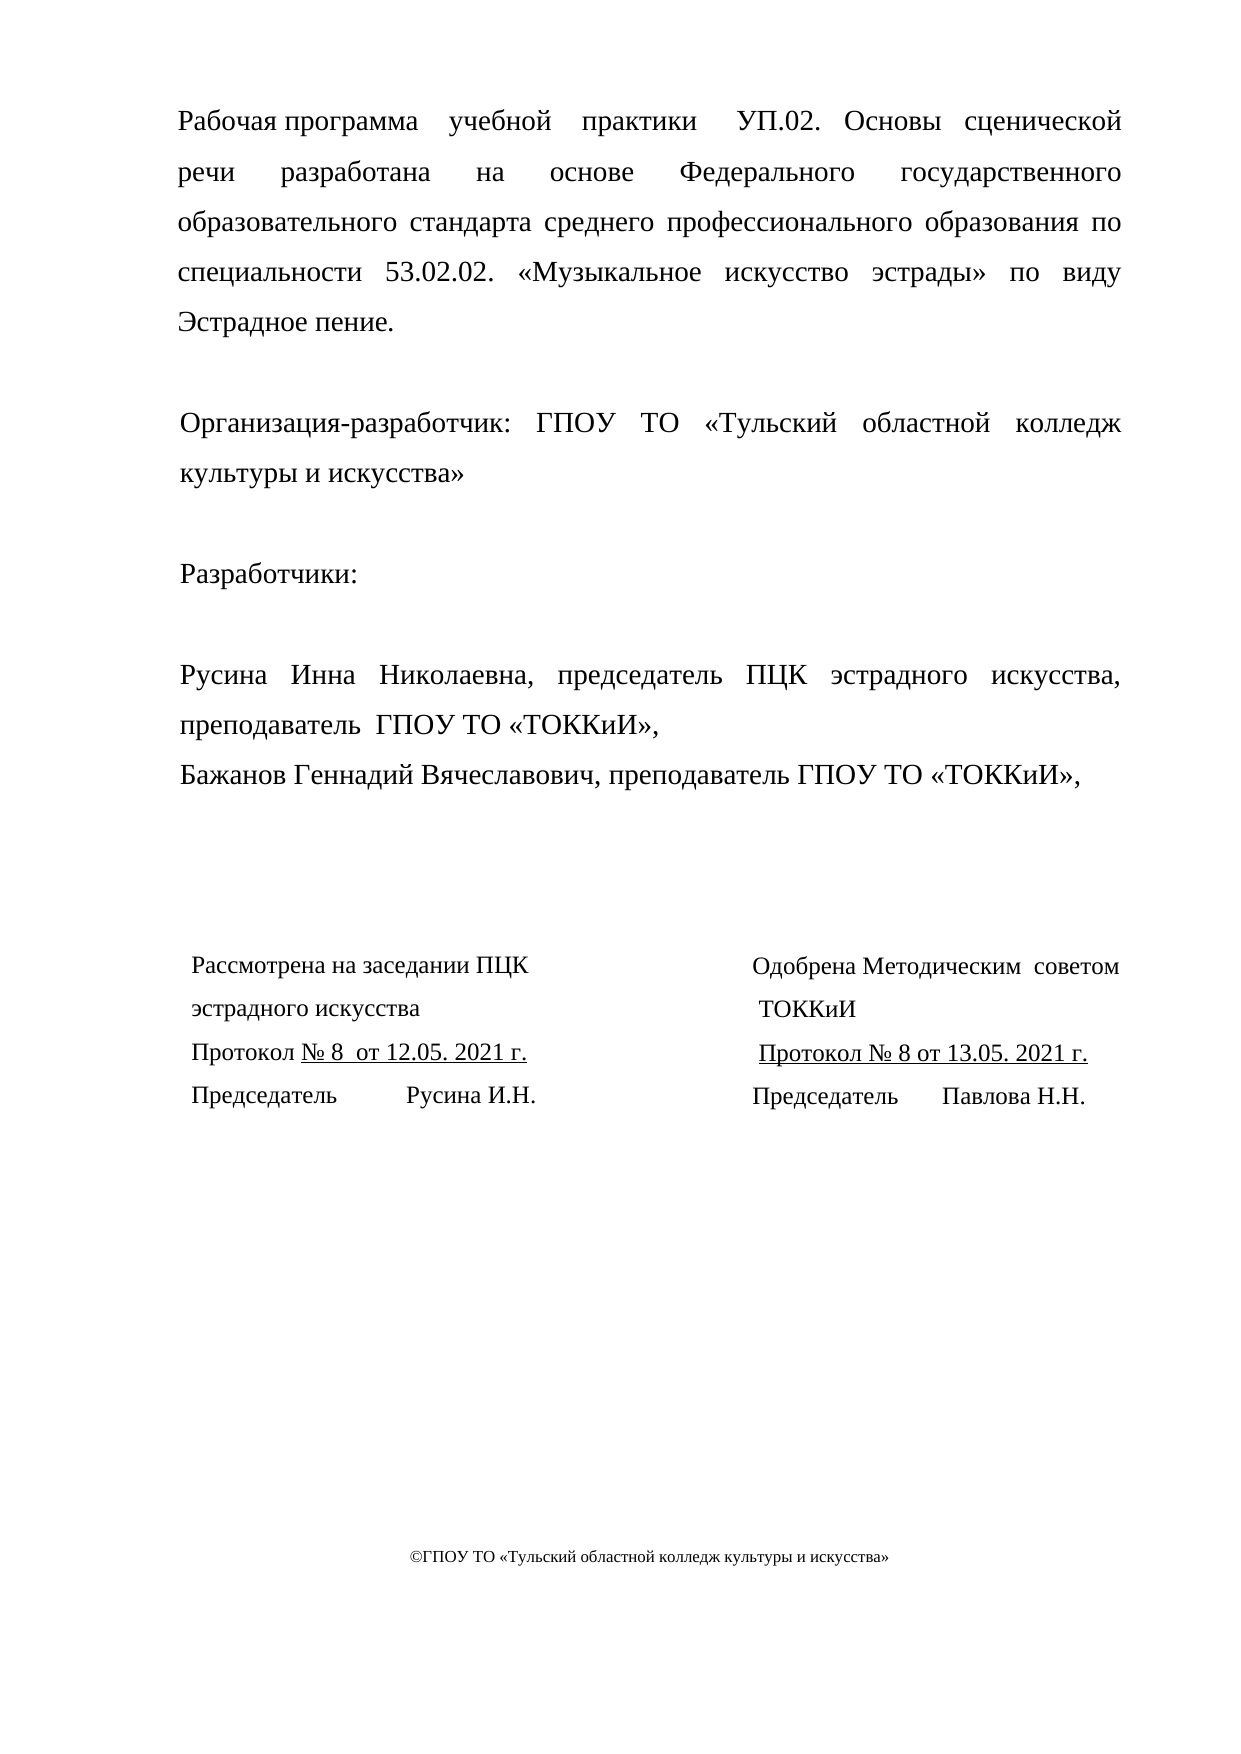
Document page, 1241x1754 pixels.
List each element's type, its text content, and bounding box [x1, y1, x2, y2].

text Разработчики: [179, 556, 1122, 590]
table_header Одобрена Методическим советом ТОККиИ Протокол № 8 от 13.05. 2021 г. Председатель Павлова Н.Н. [739, 908, 1211, 1188]
table_header Рассмотрена на заседании ПЦК эстрадного искусства Протокол № 8 от 12.05. 2021 г. Председатель Русина И.Н. [177, 908, 738, 1188]
text Организация-разработчик: ГПОУ ТО «Тульский областной колледж культуры и искусства» [179, 405, 1122, 489]
text Рабочая программа учебной практики УП.02. Основы сценической речи разработана на основе Федерального государственного образовательного стандарта среднего профессионального образования по специальности 53.02.02. «Музыкальное искусство эстрады» по виду Эстрадное пение. [177, 103, 1122, 338]
text Бажанов Геннадий Вячеславович, преподаватель ГПОУ ТО «ТОККиИ», [179, 757, 1122, 791]
text Русина Инна Николаевна, председатель ПЦК эстрадного искусства, преподаватель ГПОУ ТО «ТОККиИ», [179, 657, 1122, 741]
text ©ГПОУ ТО «Тульский областной колледж культуры и искусства» [177, 1546, 1122, 1580]
